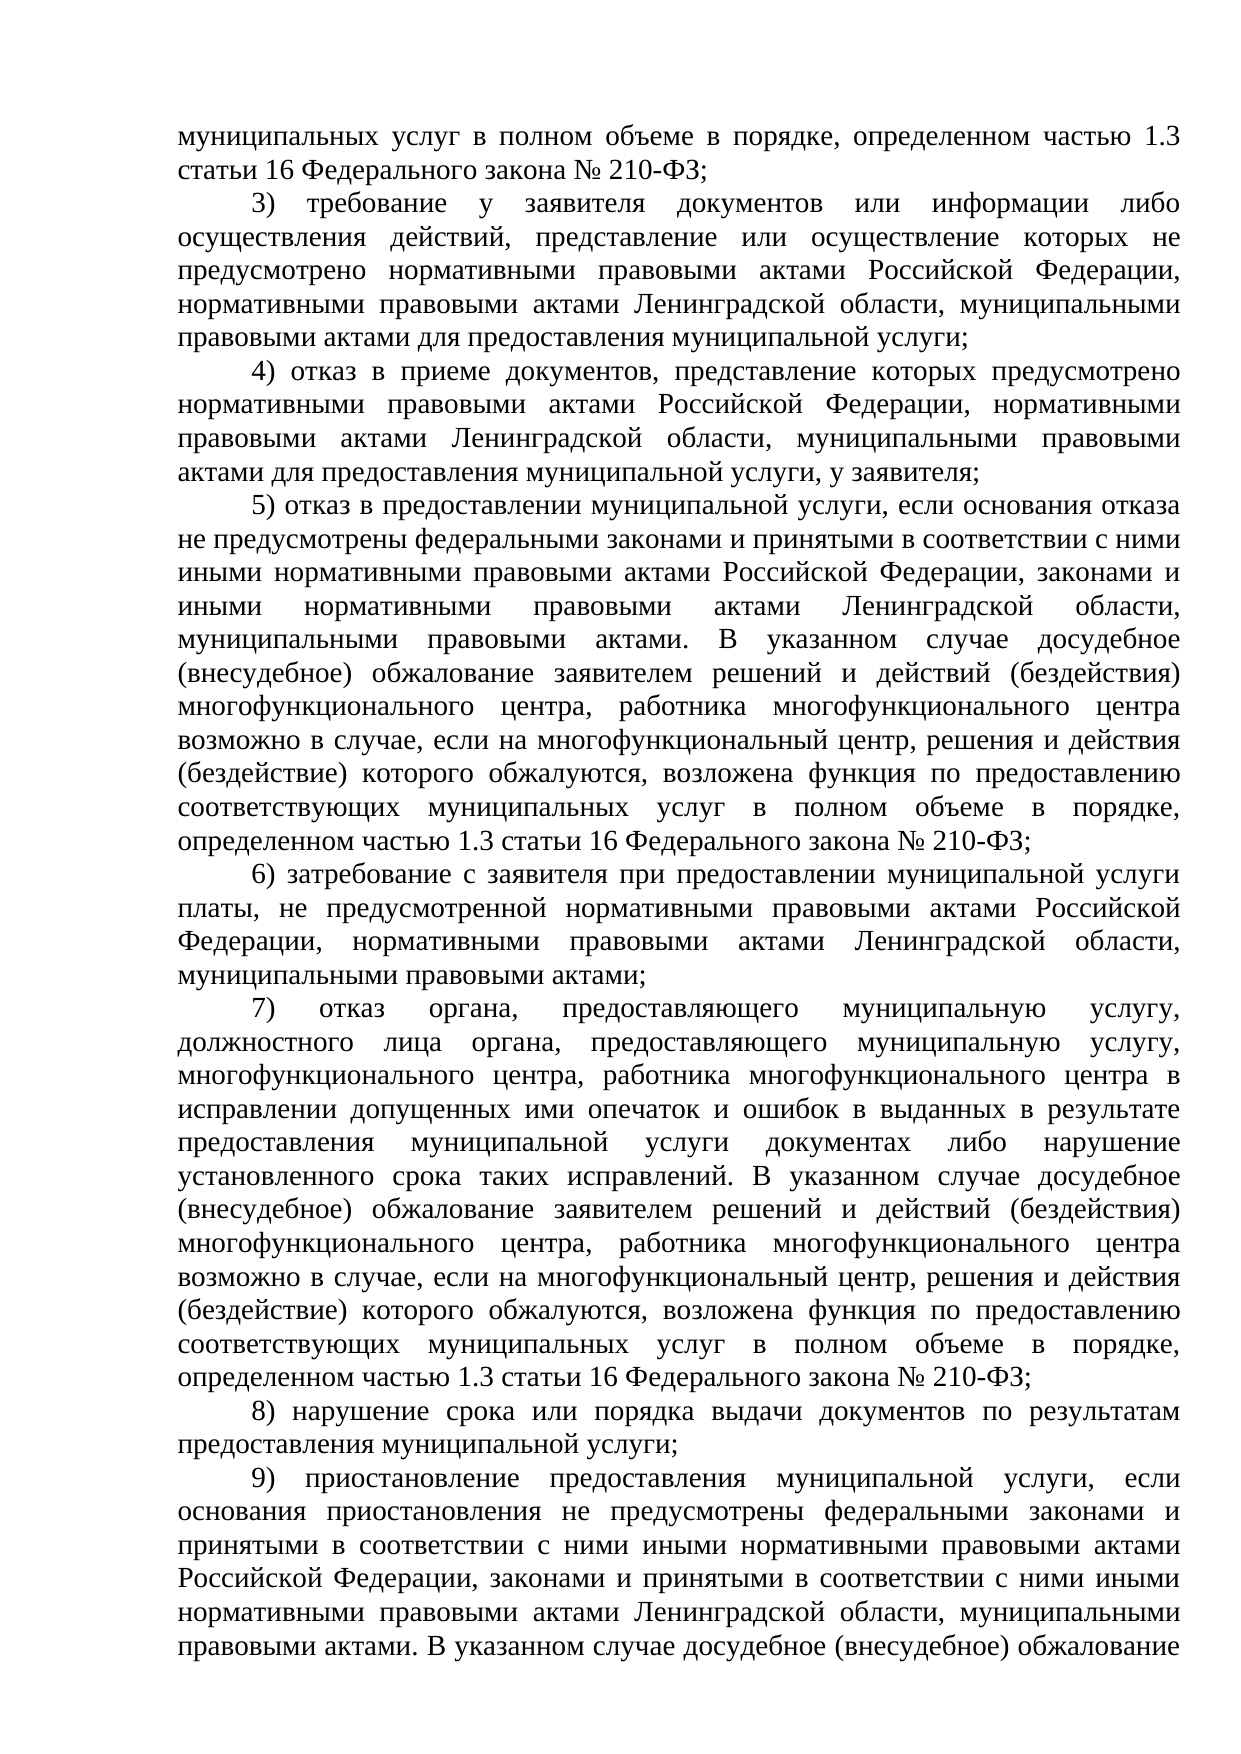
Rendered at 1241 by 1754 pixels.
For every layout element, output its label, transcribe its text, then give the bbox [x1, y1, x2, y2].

text 3) требование у заявителя документов или информации либо осуществления действий, представление или осуществление которых не предусмотрено нормативными правовыми актами Российской Федерации, нормативными правовыми актами Ленинградской области, муниципальными правовыми актами для предоставления муниципальной услуги; [177, 185, 1181, 353]
text 7) отказ органа, предоставляющего муниципальную услугу, должностного лица органа, предоставляющего муниципальную услугу, многофункционального центра, работника многофункционального центра в исправлении допущенных ими опечаток и ошибок в выданных в результате предоставления муниципальной услуги документах либо нарушение установленного срока таких исправлений. В указанном случае досудебное (внесудебное) обжалование заявителем решений и действий (бездействия) многофункционального центра, работника многофункционального центра возможно в случае, если на многофункциональный центр, решения и действия (бездействие) которого обжалуются, возложена функция по предоставлению соответствующих муниципальных услуг в полном объеме в порядке, определенном частью 1.3 статьи 16 Федерального закона № 210-ФЗ; [177, 990, 1181, 1393]
text 5) отказ в предоставлении муниципальной услуги, если основания отказа не предусмотрены федеральными законами и принятыми в соответствии с ними иными нормативными правовыми актами Российской Федерации, законами и иными нормативными правовыми актами Ленинградской области, муниципальными правовыми актами. В указанном случае досудебное (внесудебное) обжалование заявителем решений и действий (бездействия) многофункционального центра, работника многофункционального центра возможно в случае, если на многофункциональный центр, решения и действия (бездействие) которого обжалуются, возложена функция по предоставлению соответствующих муниципальных услуг в полном объеме в порядке, определенном частью 1.3 статьи 16 Федерального закона № 210-ФЗ; [177, 487, 1181, 856]
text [177, 118, 1181, 185]
text 8) нарушение срока или порядка выдачи документов по результатам предоставления муниципальной услуги; [177, 1393, 1181, 1460]
text 6) затребование с заявителя при предоставлении муниципальной услуги платы, не предусмотренной нормативными правовыми актами Российской Федерации, нормативными правовыми актами Ленинградской области, муниципальными правовыми актами; [177, 856, 1181, 990]
text 4) отказ в приеме документов, представление которых предусмотрено нормативными правовыми актами Российской Федерации, нормативными правовыми актами Ленинградской области, муниципальными правовыми актами для предоставления муниципальной услуги, у заявителя; [177, 353, 1181, 487]
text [177, 1460, 1181, 1661]
